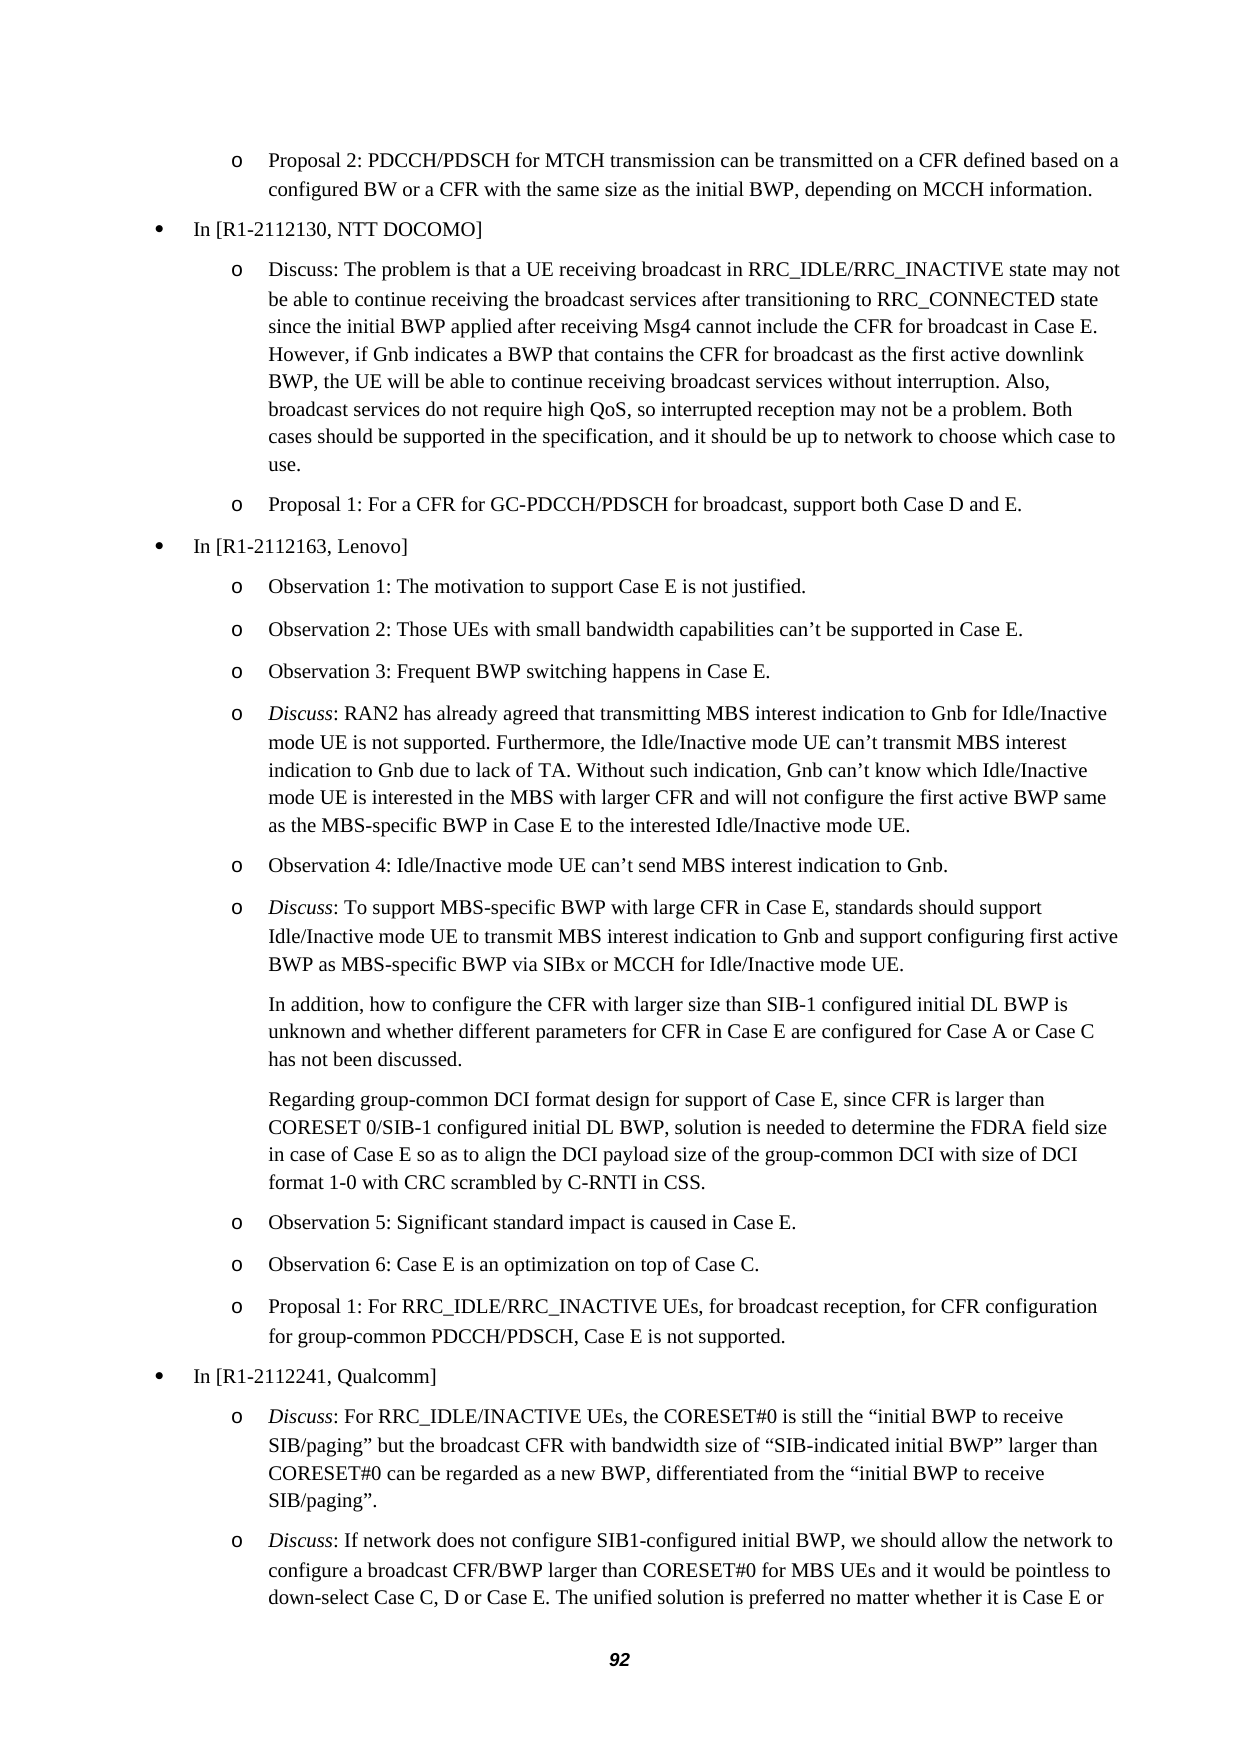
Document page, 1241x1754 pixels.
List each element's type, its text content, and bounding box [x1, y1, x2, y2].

list In addition, how to configure the CFR with larger size than SIB-1 configured initial DL BWP is unknown and whether different parameters for CFR in Case E are configured for Case A or Case C has not been discussed. [268, 992, 1122, 1071]
list Discuss: The problem is that a UE receiving broadcast in RRC_IDLE/RRC_INACTIVE state may not be able to continue receiving the broadcast services after transitioning to RRC_CONNECTED state since the initial BWP applied after receiving Msg4 cannot include the CFR for broadcast in Case E. However, if Gnb indicates a BWP that contains the CFR for broadcast as the first active downlink BWP, the UE will be able to continue receiving broadcast services without interruption. Also, broadcast services do not require high QoS, so interrupted reception may not be a problem. Both cases should be supported in the specification, and it should be up to network to choose which case to use. [231, 257, 1122, 476]
list Proposal 1: For a CFR for GC-PDCCH/PDSCH for broadcast, support both Case D and E. [231, 492, 1122, 518]
list In [R1-2112130, NTT DOCOMO] [156, 217, 1122, 241]
list Regarding group-common DCI format design for support of Case E, since CFR is larger than CORESET 0/SIB-1 configured initial DL BWP, solution is needed to determine the FDRA field size in case of Case E so as to align the DCI payload size of the group-common DCI with size of DCI format 1-0 with CRC scrambled by C-RNTI in CSS. [268, 1087, 1122, 1194]
list Observation 1: The motivation to support Case E is not justified. [231, 574, 1122, 600]
list Observation 2: Those UEs with small bandwidth capabilities can’t be supported in Case E. [231, 616, 1122, 642]
list Discuss: For RRC_IDLE/INACTIVE UEs, the CORESET#0 is still the “initial BWP to receive SIB/paging” but the broadcast CFR with bandwidth size of “SIB-indicated initial BWP” larger than CORESET#0 can be regarded as a new BWP, differentiated from the “initial BWP to receive SIB/paging”. [231, 1404, 1122, 1512]
list In [R1-2112241, Qualcomm] [156, 1364, 1122, 1388]
list Proposal 1: For RRC_IDLE/RRC_INACTIVE UEs, for broadcast reception, for CFR configuration for group-common PDCCH/PDSCH, Case E is not supported. [231, 1294, 1122, 1348]
list Observation 4: Idle/Inactive mode UE can’t send MBS interest indication to Gnb. [231, 853, 1122, 878]
list In [R1-2112163, Lenovo] [156, 534, 1122, 558]
list Discuss: To support MBS-specific BWP with large CFR in Case E, standards should support Idle/Inactive mode UE to transmit MBS interest indication to Gnb and support configuring first active BWP as MBS-specific BWP via SIBx or MCCH for Idle/Inactive mode UE. [231, 895, 1122, 976]
list Observation 5: Significant standard impact is caused in Case E. [231, 1210, 1122, 1236]
list Discuss: RAN2 has already agreed that transmitting MBS interest indication to Gnb for Idle/Inactive mode UE is not supported. Furthermore, the Idle/Inactive mode UE can’t transmit MBS interest indication to Gnb due to lack of TA. Without such indication, Gnb can’t know which Idle/Inactive mode UE is interested in the MBS with larger CFR and will not configure the first active BWP same as the MBS-specific BWP in Case E to the interested Idle/Inactive mode UE. [231, 701, 1122, 837]
list Observation 3: Frequent BWP switching happens in Case E. [231, 658, 1122, 684]
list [231, 1528, 1122, 1609]
list Proposal 2: PDCCH/PDSCH for MTCH transmission can be transmitted on a CFR defined based on a configured BW or a CFR with the same size as the initial BWP, depending on MCCH information. [231, 148, 1122, 201]
list Observation 6: Case E is an optimization on top of Case C. [231, 1252, 1122, 1278]
